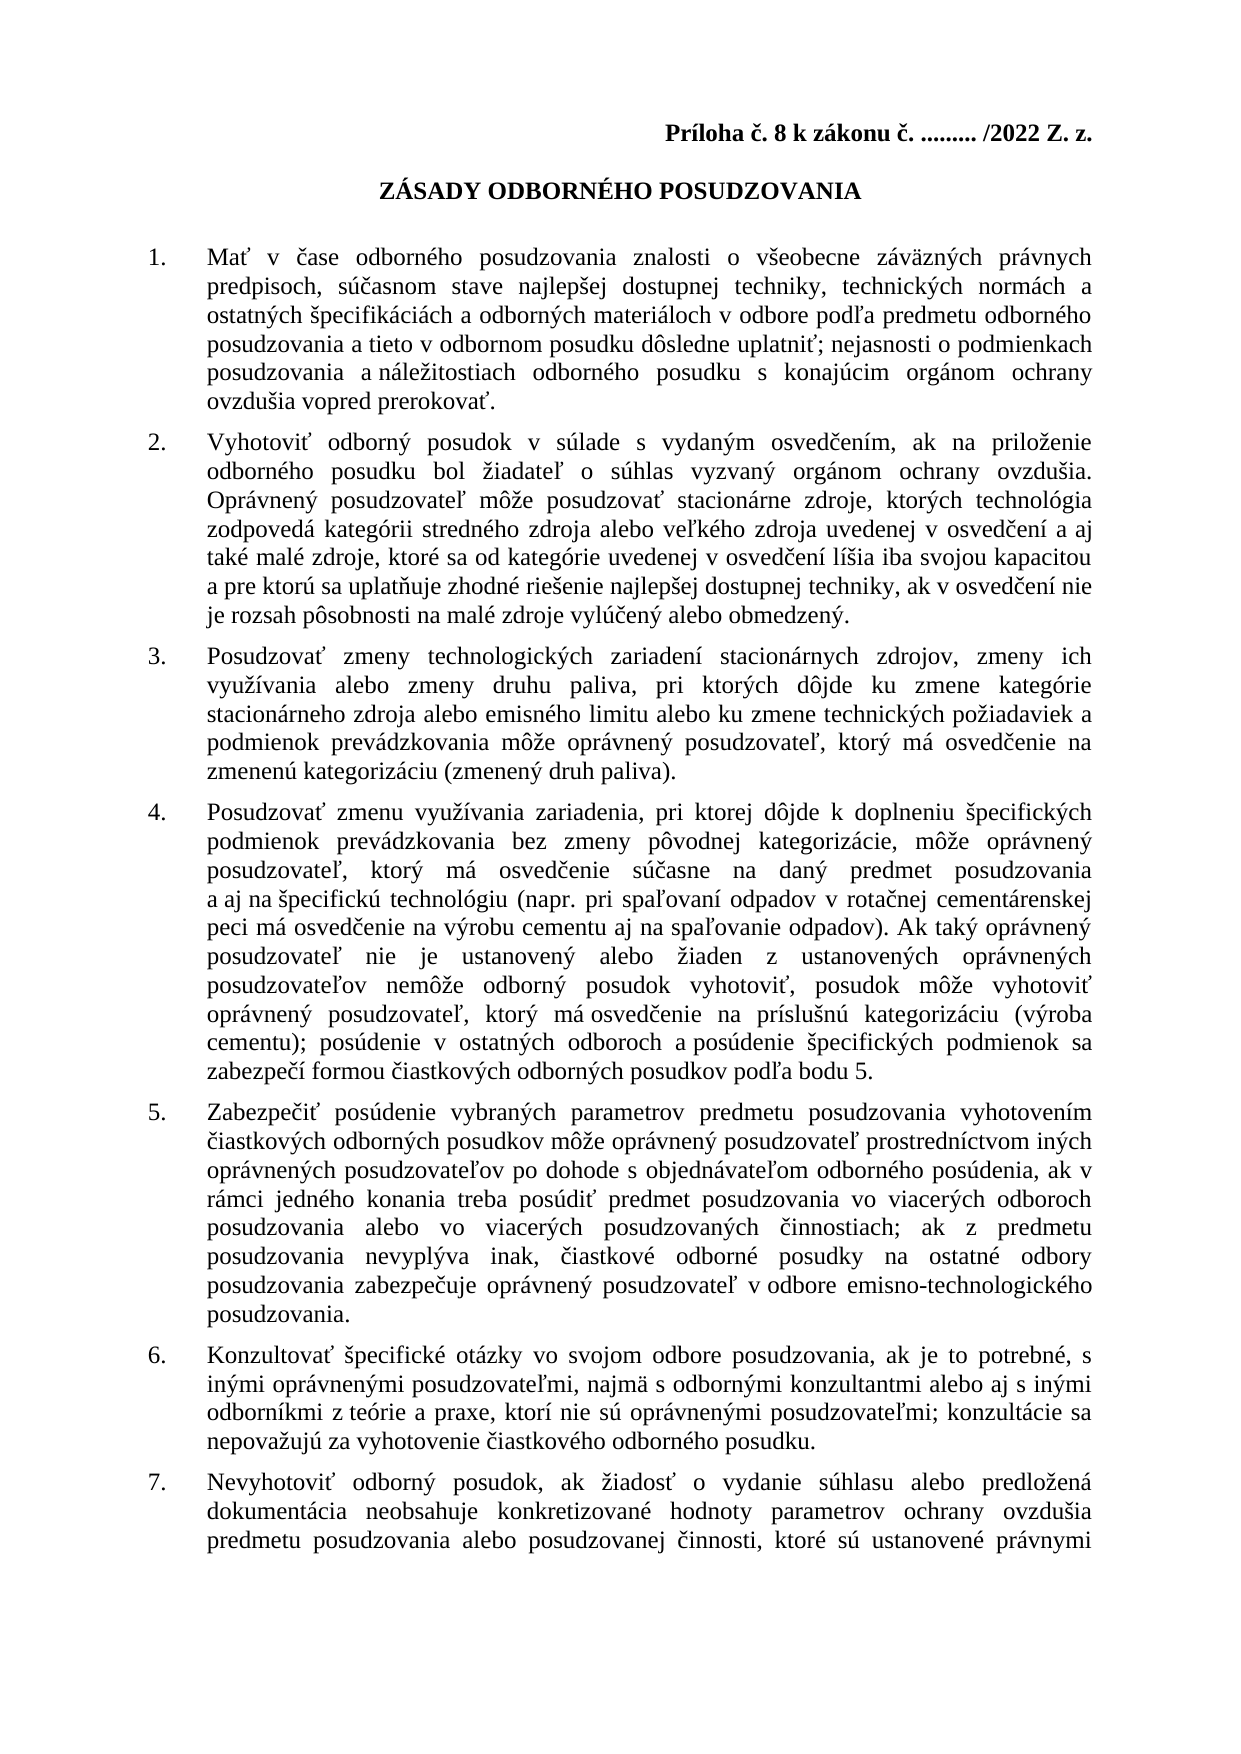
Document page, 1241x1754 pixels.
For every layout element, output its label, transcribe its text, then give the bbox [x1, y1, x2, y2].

text ZÁSADY ODBORNÉHO POSUDZOVANIA [148, 176, 1093, 205]
list Zabezpečiť posúdenie vybraných parametrov predmetu posudzovania vyhotovením čiastkových odborných posudkov môže oprávnený posudzovateľ prostredníctvom iných oprávnených posudzovateľov po dohode s objednávateľom odborného posúdenia, ak v rámci jedného konania treba posúdiť predmet posudzovania vo viacerých odboroch posudzovania alebo vo viacerých posudzovaných činnostiach; ak z predmetu posudzovania nevyplýva inak, čiastkové odborné posudky na ostatné odbory posudzovania zabezpečuje oprávnený posudzovateľ v odbore emisno-technologického posudzovania. [148, 1097, 1093, 1327]
list Konzultovať špecifické otázky vo svojom odbore posudzovania, ak je to potrebné, s inými oprávnenými posudzovateľmi, najmä s odbornými konzultantmi alebo aj s inými odborníkmi z teórie a praxe, ktorí nie sú oprávnenými posudzovateľmi; konzultácie sa nepovažujú za vyhotovenie čiastkového odborného posudku. [148, 1340, 1093, 1455]
list Posudzovať zmenu využívania zariadenia, pri ktorej dôjde k doplneniu špecifických podmienok prevádzkovania bez zmeny pôvodnej kategorizácie, môže oprávnený posudzovateľ, ktorý má osvedčenie súčasne na daný predmet posudzovania a aj na špecifickú technológiu (napr. pri spaľovaní odpadov v rotačnej cementárenskej peci má osvedčenie na výrobu cementu aj na spaľovanie odpadov). Ak taký oprávnený posudzovateľ nie je ustanovený alebo žiaden z ustanovených oprávnených posudzovateľov nemôže odborný posudok vyhotoviť, posudok môže vyhotoviť oprávnený posudzovateľ, ktorý má osvedčenie na príslušnú kategorizáciu (výroba cementu); posúdenie v ostatných odboroch a posúdenie špecifických podmienok sa zabezpečí formou čiastkových odborných posudkov podľa bodu 5. [148, 797, 1093, 1085]
list Posudzovať zmeny technologických zariadení stacionárnych zdrojov, zmeny ich využívania alebo zmeny druhu paliva, pri ktorých dôjde ku zmene kategórie stacionárneho zdroja alebo emisného limitu alebo ku zmene technických požiadaviek a podmienok prevádzkovania môže oprávnený posudzovateľ, ktorý má osvedčenie na zmenenú kategorizáciu (zmenený druh paliva). [148, 641, 1093, 785]
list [148, 1467, 1093, 1554]
list Vyhotoviť odborný posudok v súlade s vydaným osvedčením, ak na priloženie odborného posudku bol žiadateľ o súhlas vyzvaný orgánom ochrany ovzdušia. Oprávnený posudzovateľ môže posudzovať stacionárne zdroje, ktorých technológia zodpovedá kategórii stredného zdroja alebo veľkého zdroja uvedenej v osvedčení a aj také malé zdroje, ktoré sa od kategórie uvedenej v osvedčení líšia iba svojou kapacitou a pre ktorú sa uplatňuje zhodné riešenie najlepšej dostupnej techniky, ak v osvedčení nie je rozsah pôsobnosti na malé zdroje vylúčený alebo obmedzený. [148, 427, 1093, 629]
list Mať v čase odborného posudzovania znalosti o všeobecne záväzných právnych predpisoch, súčasnom stave najlepšej dostupnej techniky, technických normách a ostatných špecifikáciách a odborných materiáloch v odbore podľa predmetu odborného posudzovania a tieto v odbornom posudku dôsledne uplatniť; nejasnosti o podmienkach posudzovania a náležitostiach odborného posudku s konajúcim orgánom ochrany ovzdušia vopred prerokovať. [148, 242, 1093, 415]
subtitle Príloha č. 8 k zákonu č. ......... /2022 Z. z. [148, 118, 1093, 147]
